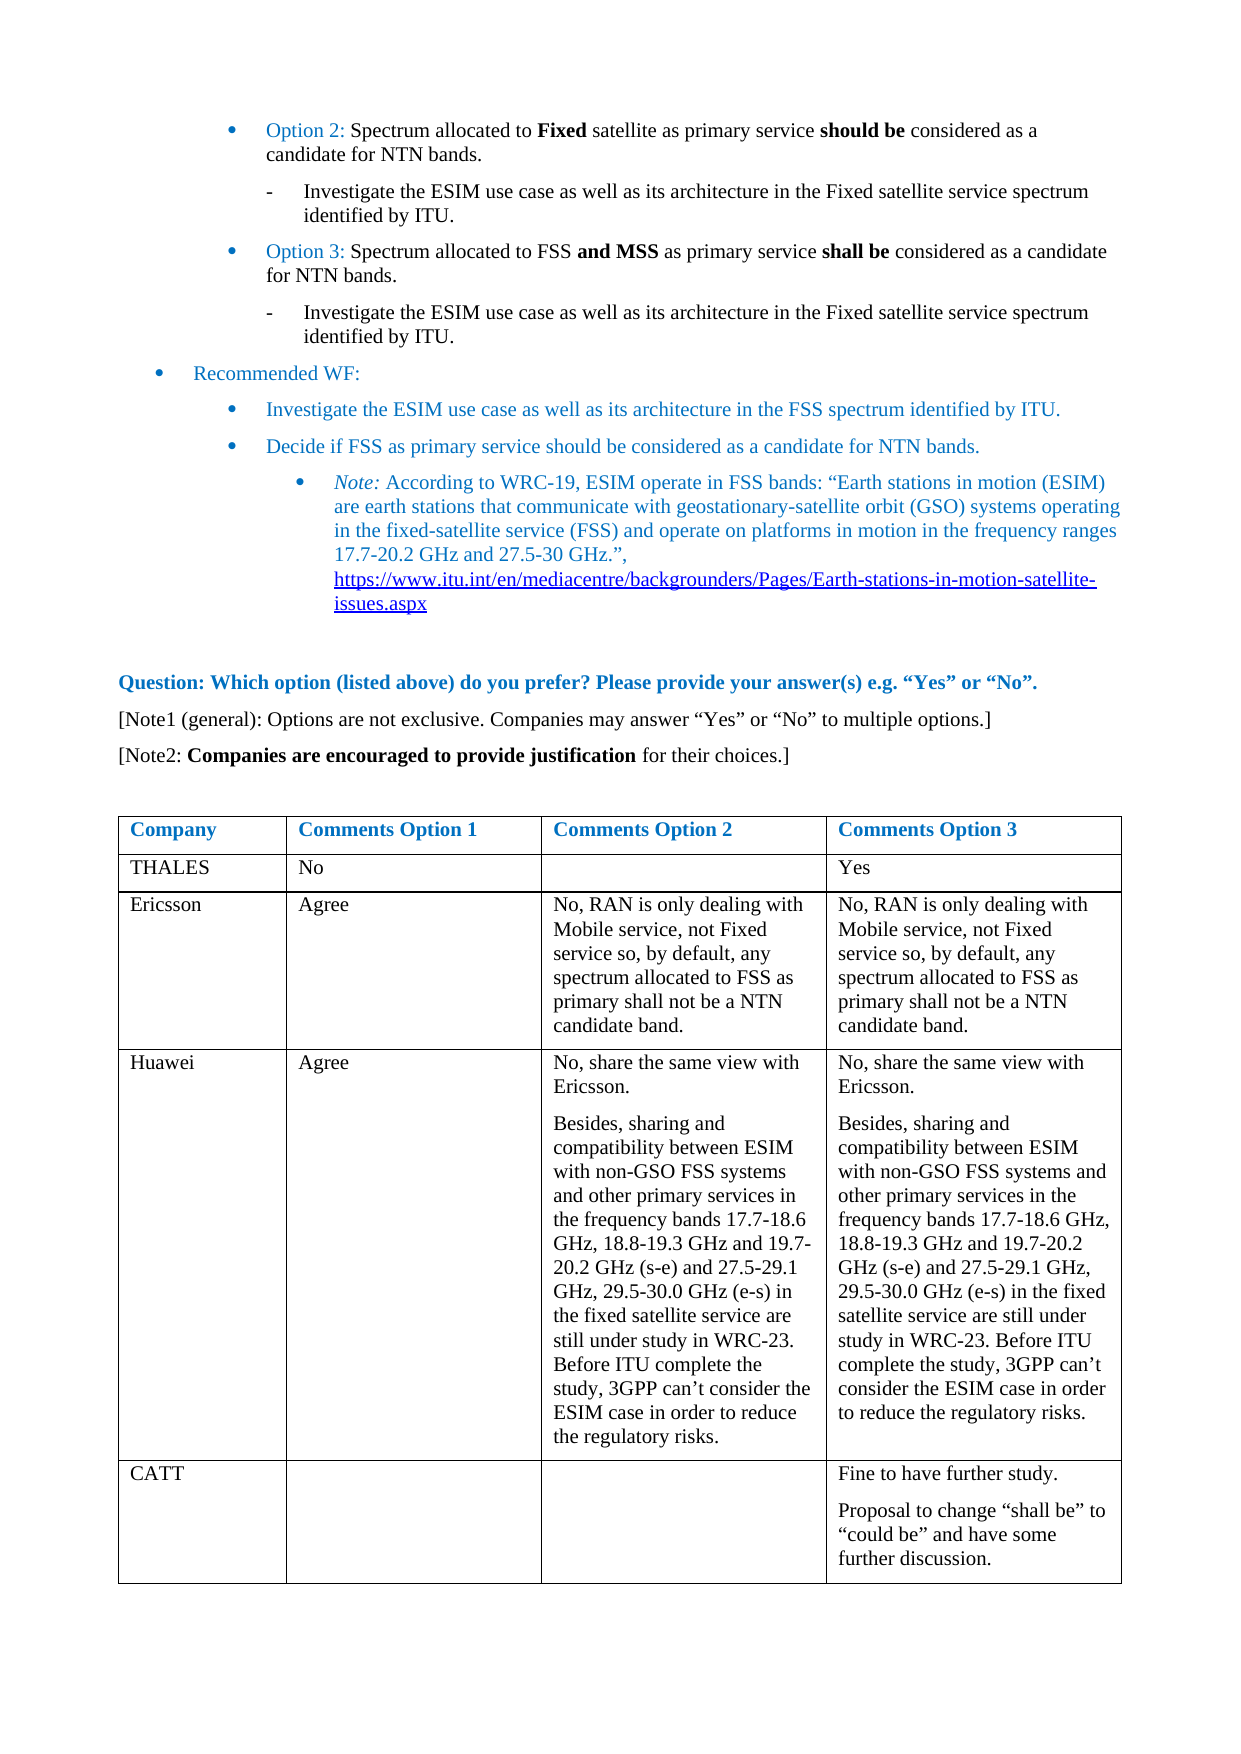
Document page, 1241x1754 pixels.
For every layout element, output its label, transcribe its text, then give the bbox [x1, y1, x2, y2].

list Investigate the ESIM use case as well as its architecture in the FSS spectrum identified by ITU. [228, 397, 1122, 421]
table_cell [542, 855, 826, 891]
text Question: Which option (listed above) do you prefer? Please provide your answer(s) e.g. “Yes” or “No”. [118, 670, 1122, 694]
table_cell Fine to have further study. Proposal to change “shall be” to “could be” and have some further discussion. [827, 1461, 1121, 1583]
table_cell [287, 1461, 541, 1583]
table_cell No, RAN is only dealing with Mobile service, not Fixed service so, by default, any spectrum allocated to FSS as primary shall not be a NTN candidate band. [542, 893, 826, 1049]
table_cell THALES [119, 855, 286, 891]
list Option 3: Spectrum allocated to FSS and MSS as primary service shall be considered as a candidate for NTN bands. [228, 239, 1122, 287]
table_cell Huawei [119, 1050, 286, 1460]
table_cell Agree [287, 893, 541, 1049]
list Investigate the ESIM use case as well as its architecture in the Fixed satellite service spectrum identified by ITU. [266, 300, 1122, 348]
table_header Comments Option 1 [287, 817, 541, 854]
table_cell Ericsson [119, 893, 286, 1049]
table_cell [542, 1461, 826, 1583]
table_header Company [119, 817, 286, 854]
table_cell No, share the same view with Ericsson. Besides, sharing and compatibility between ESIM with non-GSO FSS systems and other primary services in the frequency bands 17.7-18.6 GHz, 18.8-19.3 GHz and 19.7-20.2 GHz (s-e) and 27.5-29.1 GHz, 29.5-30.0 GHz (e-s) in the fixed satellite service are still under study in WRC-23. Before ITU complete the study, 3GPP can’t consider the ESIM case in order to reduce the regulatory risks. [827, 1050, 1121, 1460]
table_header Comments Option 2 [542, 817, 826, 854]
list Note: According to WRC-19, ESIM operate in FSS bands: “Earth stations in motion (ESIM) are earth stations that communicate with geostationary-satellite orbit (GSO) systems operating in the fixed-satellite service (FSS) and operate on platforms in motion in the frequency ranges 17.7-20.2 GHz and 27.5-30 GHz.”, https://www.itu.int/en/mediacentre/backgrounders/Pages/Earth-stations-in-motion-satellite-issues.aspx [296, 470, 1122, 614]
table_cell No [287, 855, 541, 891]
text [Note2: Companies are encouraged to provide justification for their choices.] [118, 743, 1122, 767]
text [Note1 (general): Options are not exclusive. Companies may answer “Yes” or “No” to multiple options.] [118, 706, 1122, 731]
table_header Comments Option 3 [827, 817, 1121, 854]
table_cell Agree [287, 1050, 541, 1460]
table_cell Yes [827, 855, 1121, 891]
list Recommended WF: [156, 361, 1122, 384]
table_cell No, share the same view with Ericsson. Besides, sharing and compatibility between ESIM with non-GSO FSS systems and other primary services in the frequency bands 17.7-18.6 GHz, 18.8-19.3 GHz and 19.7-20.2 GHz (s-e) and 27.5-29.1 GHz, 29.5-30.0 GHz (e-s) in the fixed satellite service are still under study in WRC-23. Before ITU complete the study, 3GPP can’t consider the ESIM case in order to reduce the regulatory risks. [542, 1050, 826, 1460]
table_cell CATT [119, 1461, 286, 1583]
list Option 2: Spectrum allocated to Fixed satellite as primary service should be considered as a candidate for NTN bands. [228, 118, 1122, 166]
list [266, 179, 1122, 227]
table_cell No, RAN is only dealing with Mobile service, not Fixed service so, by default, any spectrum allocated to FSS as primary shall not be a NTN candidate band. [827, 893, 1121, 1049]
list Decide if FSS as primary service should be considered as a candidate for NTN bands. [228, 434, 1122, 458]
